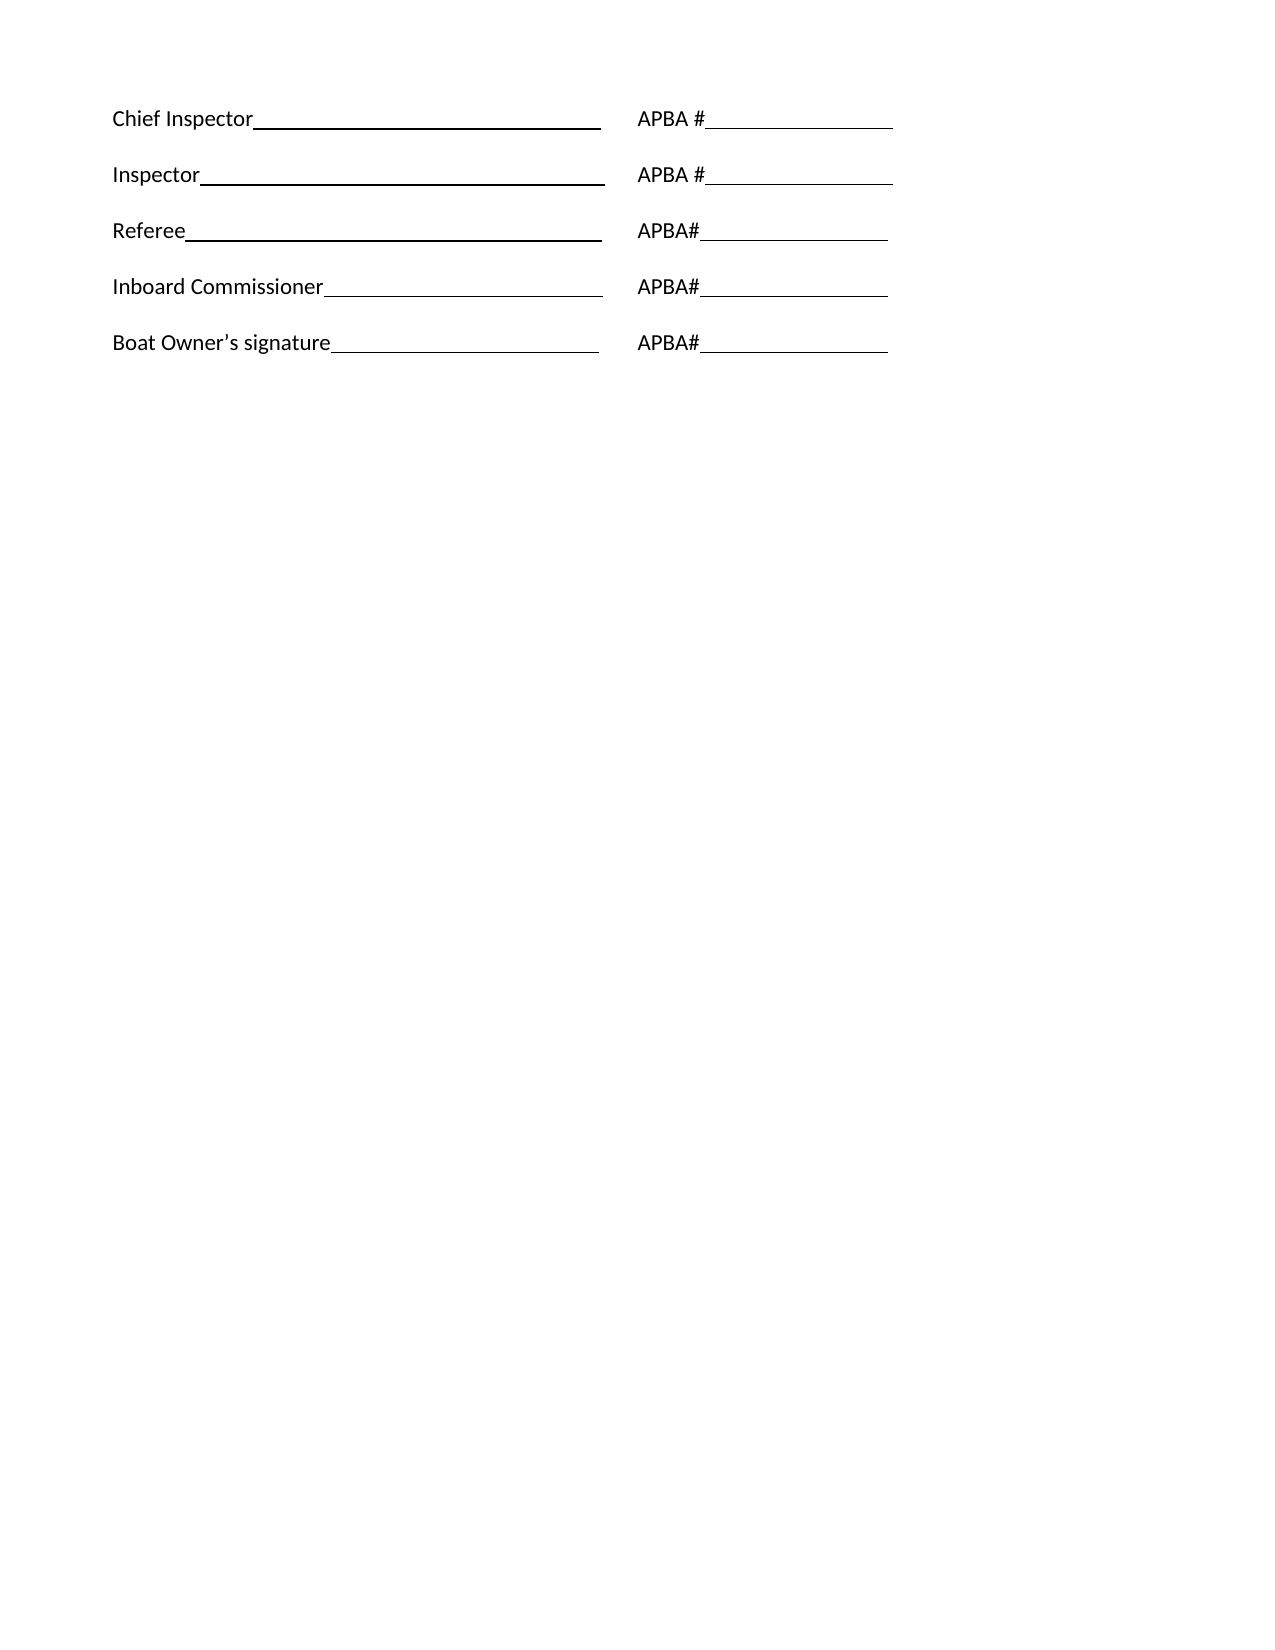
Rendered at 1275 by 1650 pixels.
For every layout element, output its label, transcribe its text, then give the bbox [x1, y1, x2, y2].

text Boat Owner’s signature APBA# [112, 328, 1175, 356]
text Referee APBA# [112, 216, 1175, 244]
text Inspector APBA # [112, 160, 1175, 188]
text Chief Inspector APBA # [112, 104, 1175, 132]
text Inboard Commissioner APBA# [112, 272, 1175, 300]
